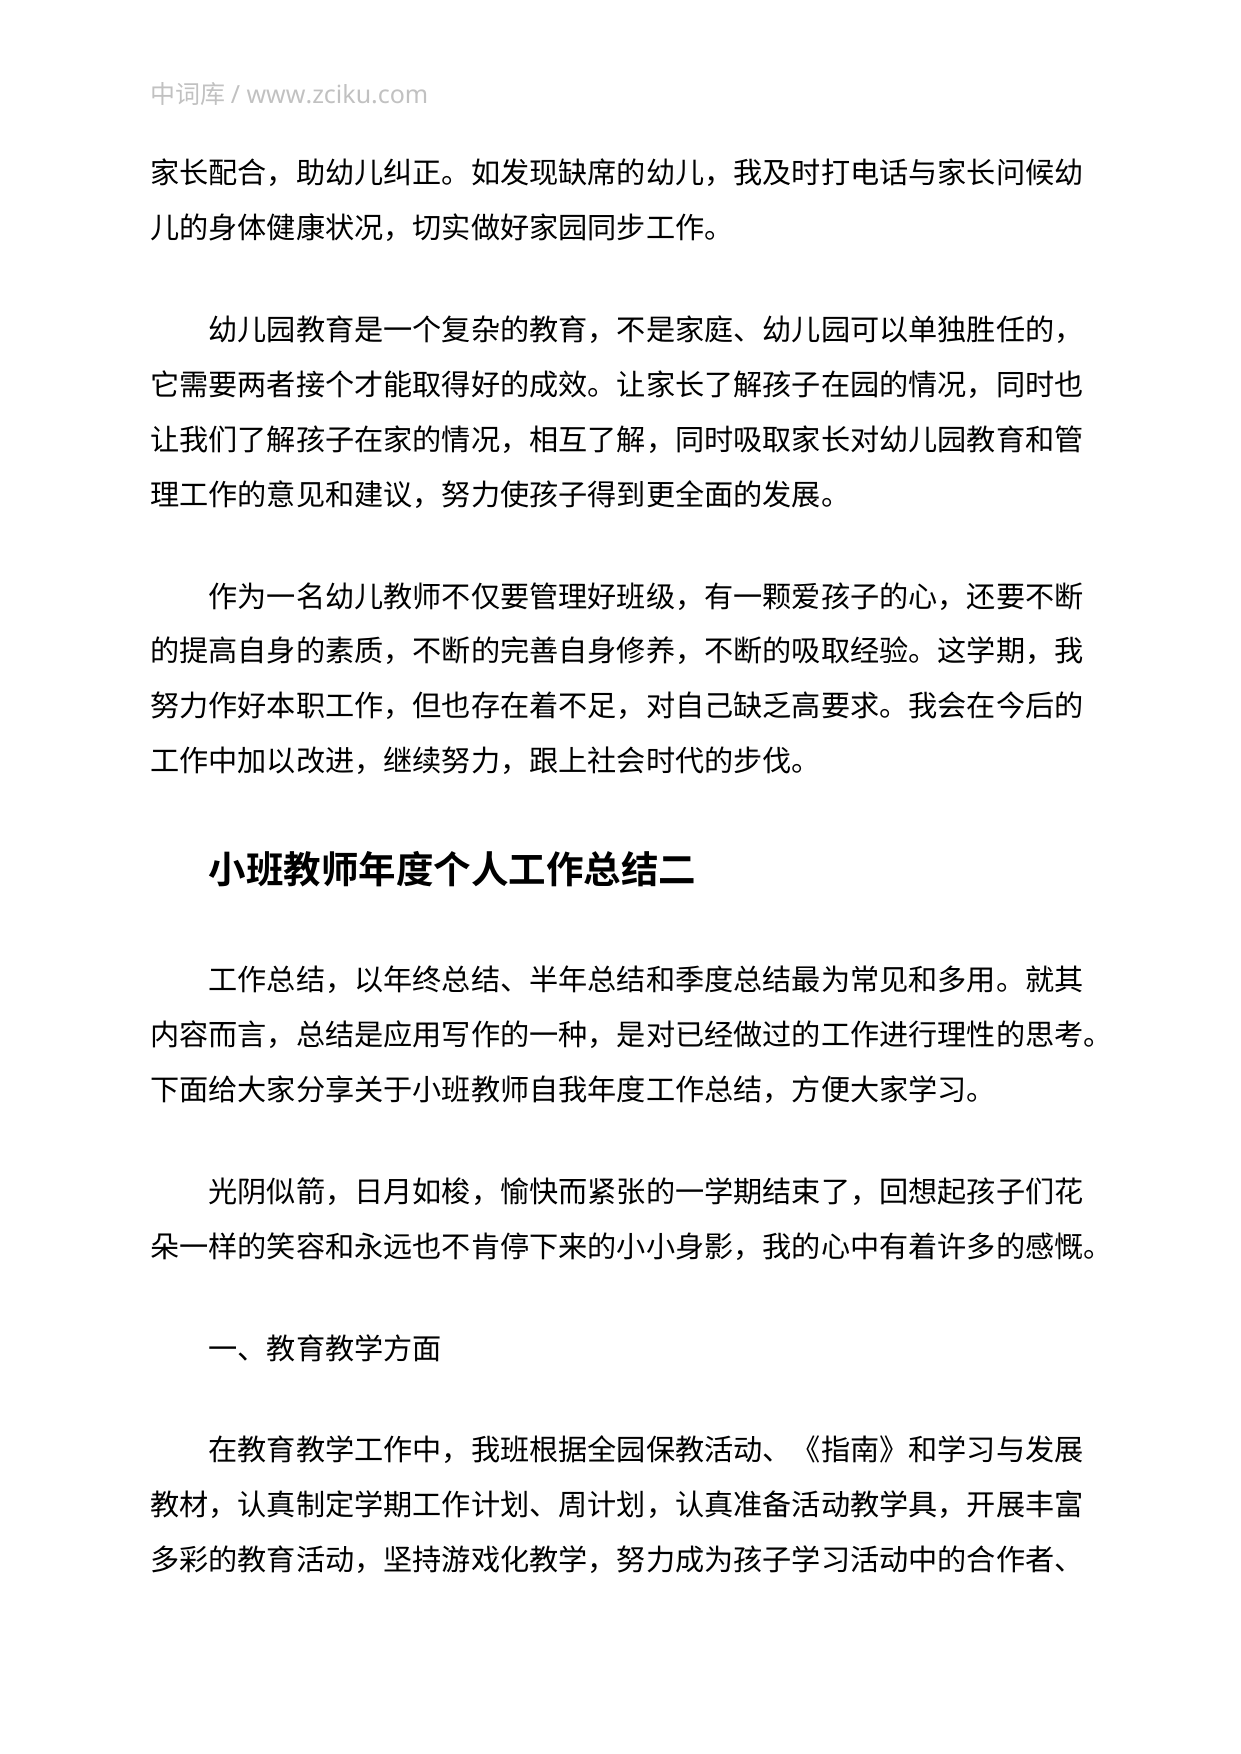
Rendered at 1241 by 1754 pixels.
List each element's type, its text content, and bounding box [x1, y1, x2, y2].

text 幼儿园教育是一个复杂的教育，不是家庭、幼儿园可以单独胜任的，它需要两者接个才能取得好的成效。让家长了解孩子在园的情况，同时也让我们了解孩子在家的情况，相互了解，同时吸取家长对幼儿园教育和管理工作的意见和建议，努力使孩子得到更全面的发展。 [150, 307, 1090, 514]
text 光阴似箭，日月如梭，愉快而紧张的一学期结束了，回想起孩子们花朵一样的笑容和永远也不肯停下来的小小身影，我的心中有着许多的感慨。 [150, 1168, 1090, 1266]
text 小班教师年度个人工作总结二 [150, 839, 1090, 894]
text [150, 1427, 1090, 1579]
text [150, 150, 1090, 247]
text 一、教育教学方面 [150, 1325, 1090, 1367]
text 作为一名幼儿教师不仅要管理好班级，有一颗爱孩子的心，还要不断的提高自身的素质，不断的完善自身修养，不断的吸取经验。这学期，我努力作好本职工作，但也存在着不足，对自己缺乏高要求。我会在今后的工作中加以改进，继续努力，跟上社会时代的步伐。 [150, 573, 1090, 780]
text 工作总结，以年终总结、半年总结和季度总结最为常见和多用。就其内容而言，总结是应用写作的一种，是对已经做过的工作进行理性的思考。下面给大家分享关于小班教师自我年度工作总结，方便大家学习。 [150, 957, 1090, 1109]
